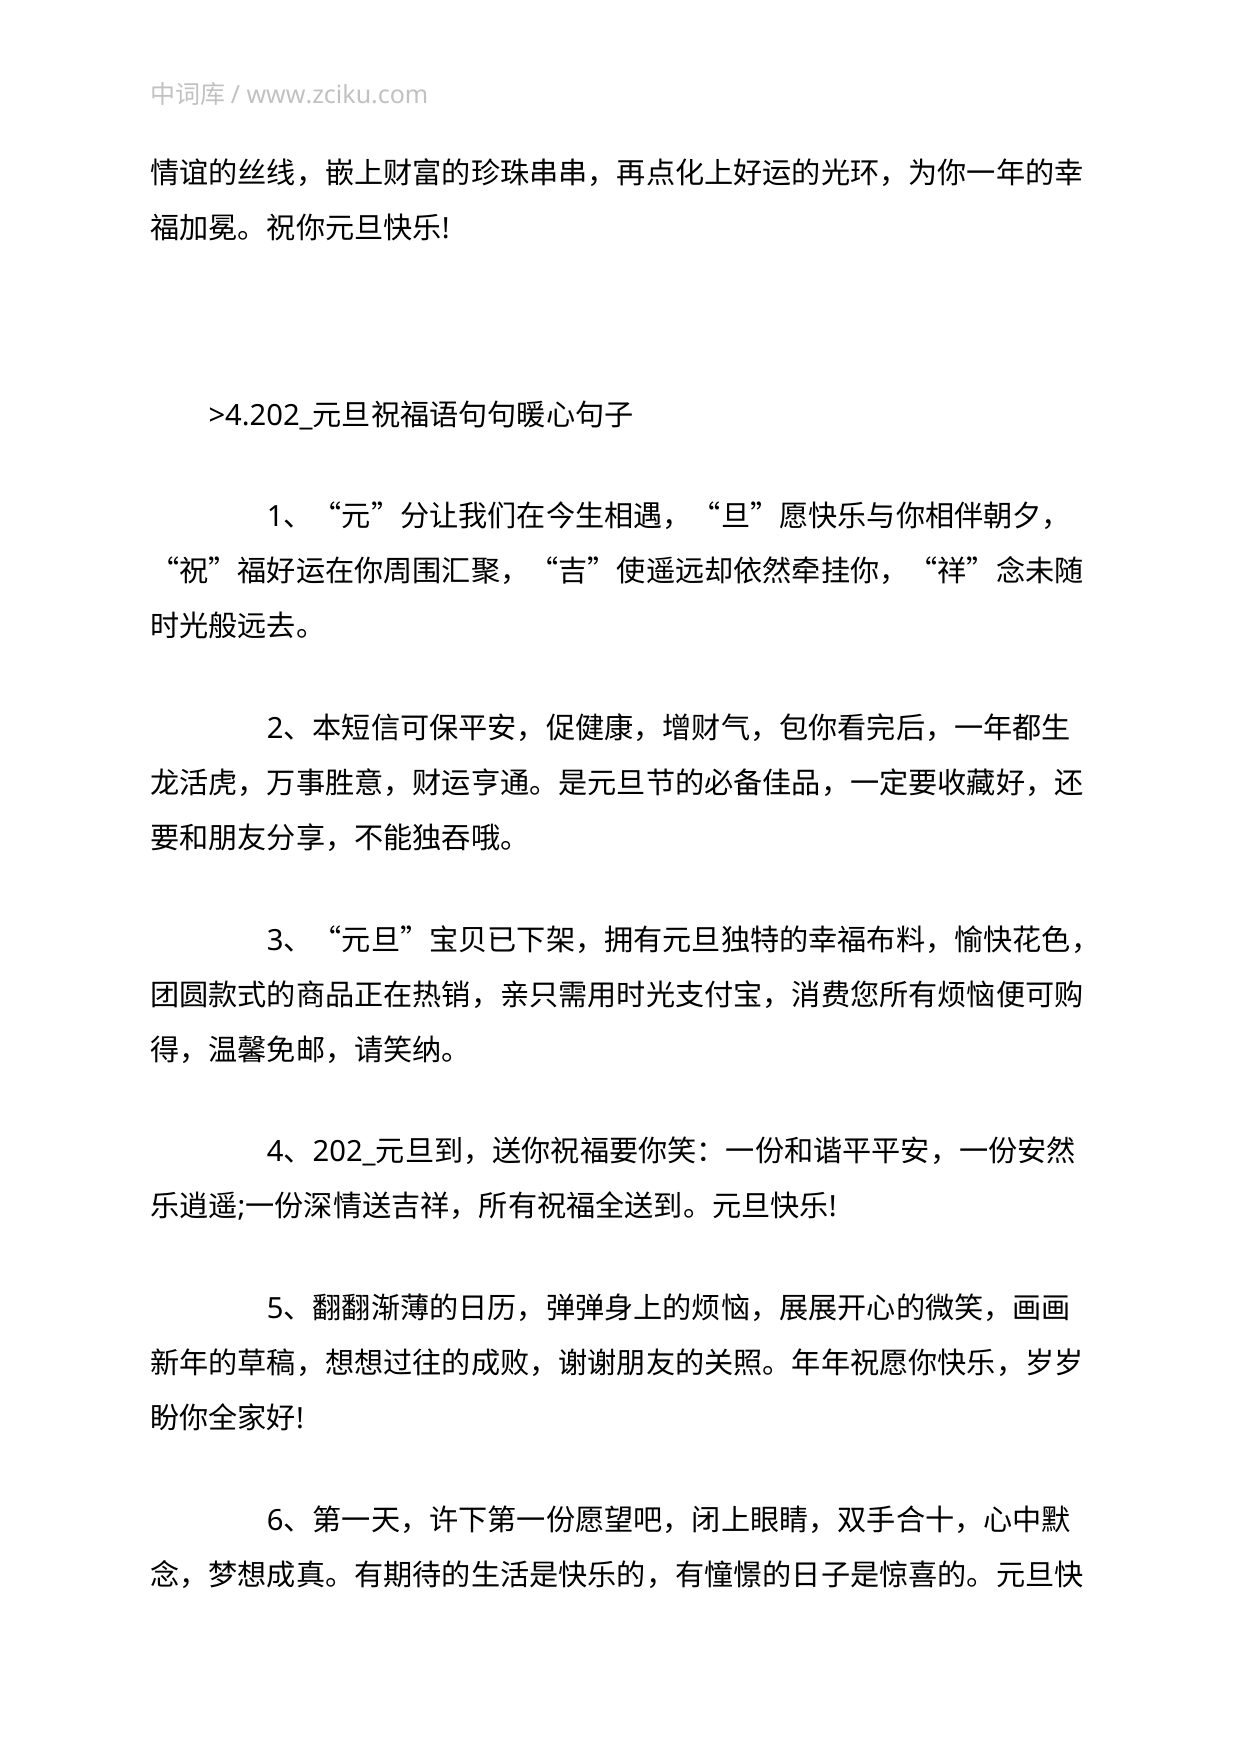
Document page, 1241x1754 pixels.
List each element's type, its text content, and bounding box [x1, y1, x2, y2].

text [150, 1497, 1090, 1594]
text 1、“元”分让我们在今生相遇，“旦”愿快乐与你相伴朝夕，“祝”福好运在你周围汇聚，“吉”使遥远却依然牵挂你，“祥”念未随时光般远去。 [150, 493, 1090, 645]
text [150, 150, 1090, 247]
text 3、“元旦”宝贝已下架，拥有元旦独特的幸福布料，愉快花色，团圆款式的商品正在热销，亲只需用时光支付宝，消费您所有烦恼便可购得，温馨免邮，请笑纳。 [150, 916, 1090, 1068]
text >4.202_元旦祝福语句句暖心句子 [150, 391, 1090, 433]
text 4、202_元旦到，送你祝福要你笑：一份和谐平平安，一份安然乐逍遥;一份深情送吉祥，所有祝福全送到。元旦快乐! [150, 1128, 1090, 1225]
text 5、翻翻渐薄的日历，弹弹身上的烦恼，展展开心的微笑，画画新年的草稿，想想过往的成败，谢谢朋友的关照。年年祝愿你快乐，岁岁盼你全家好! [150, 1285, 1090, 1437]
text 2、本短信可保平安，促健康，增财气，包你看完后，一年都生龙活虎，万事胜意，财运亨通。是元旦节的必备佳品，一定要收藏好，还要和朋友分享，不能独吞哦。 [150, 705, 1090, 857]
